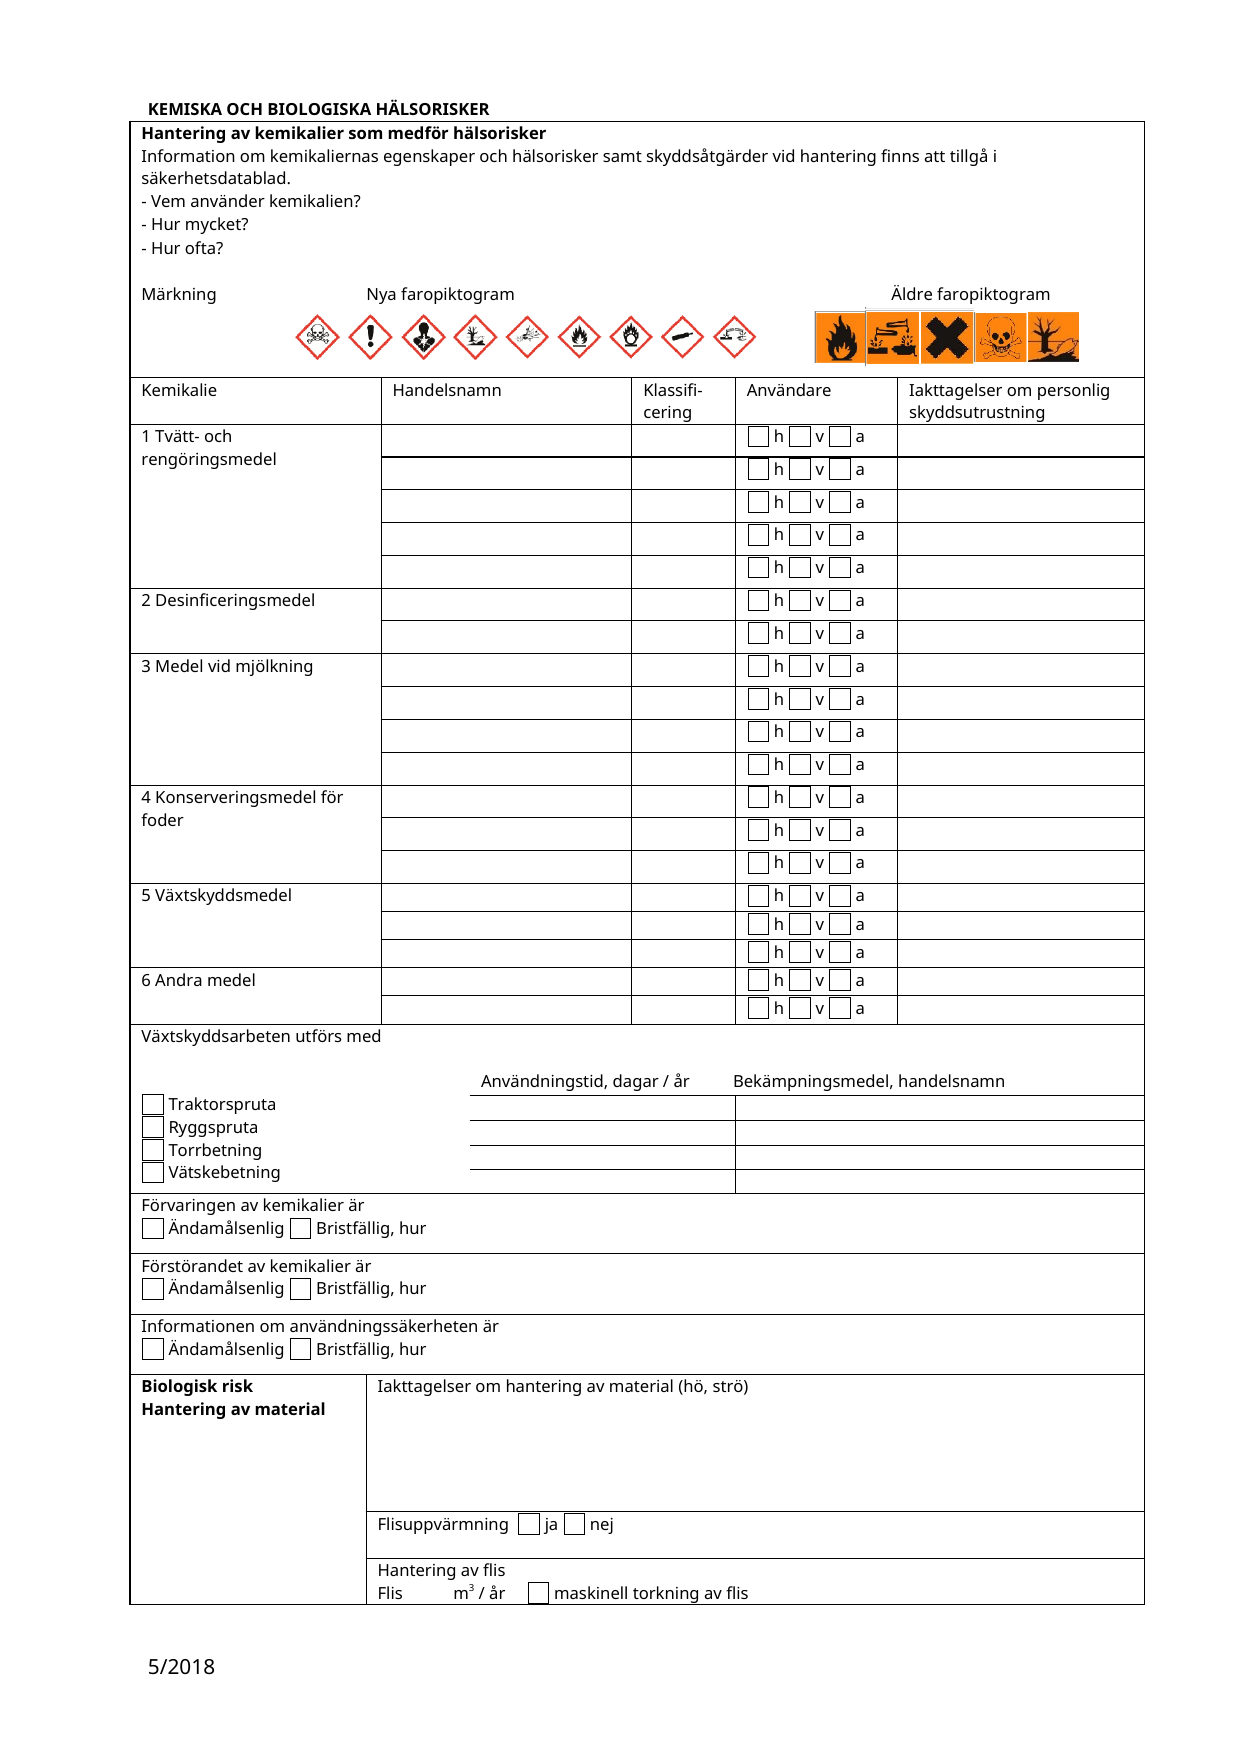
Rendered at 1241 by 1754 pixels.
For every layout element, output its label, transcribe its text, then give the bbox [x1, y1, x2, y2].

table_cell h v a [736, 753, 897, 784]
table_cell [632, 996, 735, 1023]
table_cell Iakttagelser om personlig skyddsutrustning [898, 378, 1144, 423]
table_cell [382, 458, 631, 489]
table_cell [382, 720, 631, 752]
table_cell [898, 425, 1144, 456]
table_cell [632, 621, 735, 653]
table_cell [470, 1121, 735, 1145]
table_cell [382, 940, 631, 967]
table_cell [632, 884, 735, 911]
table_cell [632, 425, 735, 456]
picture [814, 307, 1027, 366]
table_cell Användningstid, dagar / år Bekämpningsmedel, handelsnamn [470, 1025, 1144, 1095]
table_cell h v a [736, 523, 897, 555]
table_cell [382, 425, 631, 456]
table_cell [382, 523, 631, 555]
table_cell [382, 884, 631, 911]
table_cell [736, 1170, 1144, 1193]
table_cell h v a [736, 556, 897, 588]
table_cell h v a [736, 621, 897, 653]
table_cell [632, 912, 735, 939]
table_cell h v a [736, 687, 897, 719]
table_cell h v a [736, 589, 897, 620]
table_cell 1 Tvätt- och rengöringsmedel [131, 425, 381, 588]
table_cell [898, 589, 1144, 620]
table_cell 3 Medel vid mjölkning [131, 654, 381, 784]
table_cell h v a [736, 996, 897, 1023]
table_cell h v a [736, 786, 897, 817]
table_cell [382, 589, 631, 620]
table_cell Kemikalie [131, 378, 381, 423]
table_cell [632, 940, 735, 967]
table_cell [632, 523, 735, 555]
table_cell [632, 720, 735, 752]
table_cell 4 Konserveringsmedel för foder [131, 786, 381, 883]
table_cell [898, 912, 1144, 939]
table_cell [898, 996, 1144, 1023]
table_cell h v a [736, 720, 897, 752]
table_cell [382, 968, 631, 995]
table_cell [898, 687, 1144, 719]
table_cell [736, 1121, 1144, 1145]
table_cell Förstörandet av kemikalier är Ändamålsenlig Bristfällig, hur [131, 1254, 1144, 1313]
table_cell h v a [736, 940, 897, 967]
table_cell [632, 654, 735, 686]
table_cell [382, 654, 631, 686]
table_cell [898, 556, 1144, 588]
table_cell [382, 851, 631, 883]
table_cell [632, 589, 735, 620]
table_cell h v a [736, 851, 897, 883]
table_cell [470, 1146, 735, 1169]
picture [1028, 312, 1079, 362]
table_cell [898, 621, 1144, 653]
table_cell [632, 786, 735, 817]
table_cell [898, 654, 1144, 686]
table_cell [382, 490, 631, 522]
table_cell [470, 1096, 735, 1120]
table_cell Biologisk risk Hantering av material [131, 1375, 366, 1604]
table_cell h v a [736, 818, 897, 850]
table_cell Informationen om användningssäkerheten är Ändamålsenlig Bristfällig, hur [131, 1315, 1144, 1374]
table_cell h v a [736, 884, 897, 911]
table_header Hantering av kemikalier som medför hälsorisker Information om kemikaliernas egenskaper och hälsorisker samt skyddsåtgärder vid hantering finns att tillgå i säkerhetsdatablad. - Vem använder kemikalien? - Hur mycket? - Hur ofta? Märkning Nya faropiktogram Äldre faropiktogram [131, 122, 1144, 377]
table_cell [382, 996, 631, 1023]
table_cell Hantering av flis Flis m3 / år maskinell torkning av flis [367, 1559, 1144, 1604]
table_cell [898, 940, 1144, 967]
text KEMISKA OCH BIOLOGISKA HÄLSORISKER [148, 98, 1092, 121]
table_cell [470, 1170, 735, 1193]
table_cell Iakttagelser om hantering av material (hö, strö) [367, 1375, 1144, 1511]
table_cell [736, 1146, 1144, 1169]
table_cell [898, 523, 1144, 555]
table_cell h v a [736, 968, 897, 995]
table_cell h v a [736, 912, 897, 939]
table_cell [632, 687, 735, 719]
table_cell Växtskyddsarbeten utförs med Traktorspruta Ryggspruta Torrbetning Vätskebetning [131, 1025, 469, 1193]
table_cell [898, 851, 1144, 883]
table_cell Användare [736, 378, 897, 423]
table_cell h v a [736, 458, 897, 489]
table_cell [736, 1096, 1144, 1120]
table_cell h v a [736, 490, 897, 522]
table_cell [898, 458, 1144, 489]
table_cell h v a [736, 654, 897, 686]
table_cell h v a [736, 425, 897, 456]
table_cell 2 Desinficeringsmedel [131, 589, 381, 653]
table_cell [632, 753, 735, 784]
table_cell [898, 753, 1144, 784]
table_cell [632, 556, 735, 588]
table_cell [898, 490, 1144, 522]
table_cell [382, 687, 631, 719]
table_cell [632, 968, 735, 995]
table_cell 5 Växtskyddsmedel [131, 884, 381, 967]
table_cell [382, 753, 631, 784]
table_cell [898, 720, 1144, 752]
table_cell [898, 818, 1144, 850]
table_cell Flisuppvärmning ja nej [367, 1512, 1144, 1558]
table_cell [382, 621, 631, 653]
table_cell [632, 818, 735, 850]
table_cell [898, 786, 1144, 817]
table_cell Handelsnamn [382, 378, 631, 423]
table_cell [382, 818, 631, 850]
table_cell 6 Andra medel [131, 968, 381, 1023]
table_cell [632, 490, 735, 522]
table_cell Förvaringen av kemikalier är Ändamålsenlig Bristfällig, hur [131, 1194, 1144, 1253]
table_cell [382, 556, 631, 588]
table_cell [632, 458, 735, 489]
table_cell [382, 912, 631, 939]
picture [293, 308, 762, 362]
table_cell [898, 968, 1144, 995]
table_cell [898, 884, 1144, 911]
table_cell [632, 851, 735, 883]
table_cell Klassifi-cering [632, 378, 735, 423]
table_cell [382, 786, 631, 817]
